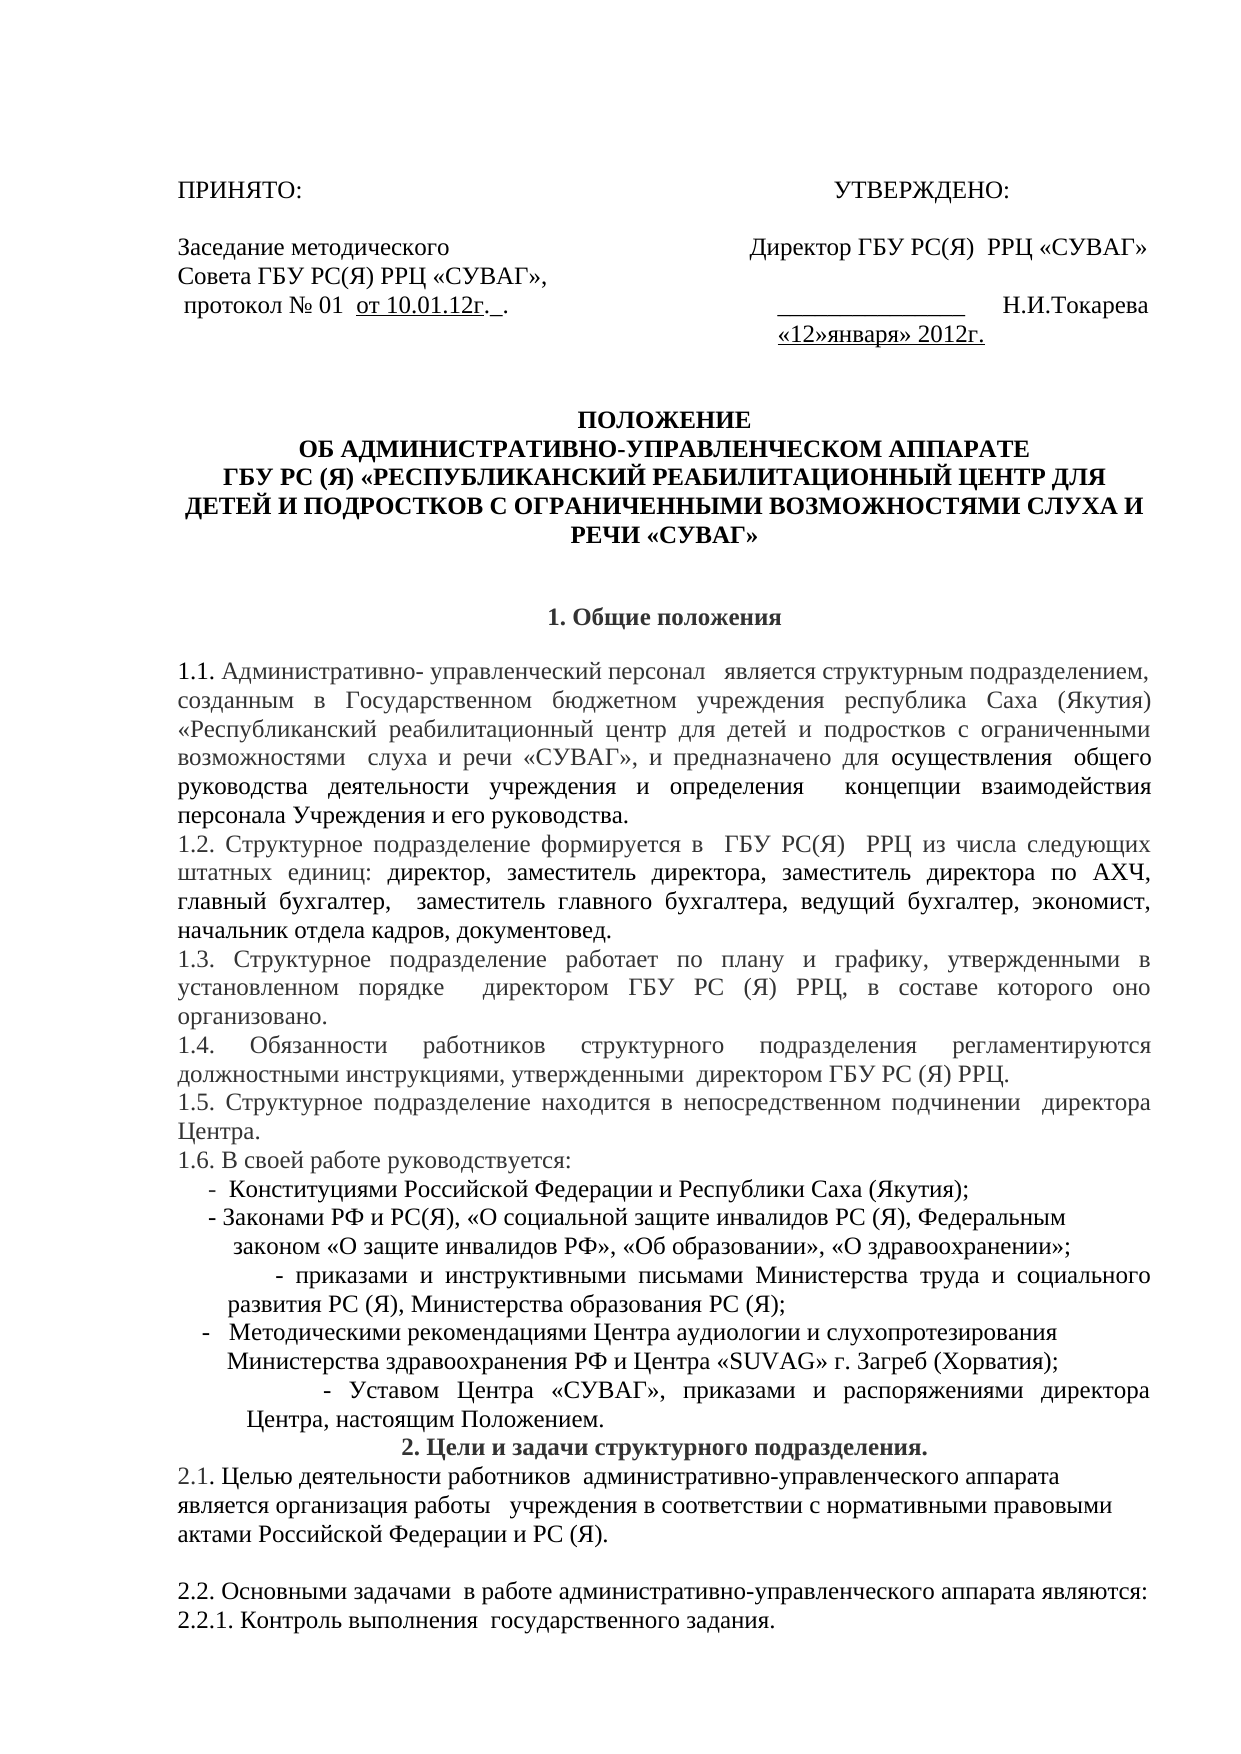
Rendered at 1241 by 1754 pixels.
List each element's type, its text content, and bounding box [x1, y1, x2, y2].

text «12»января» 2012г. [177, 319, 1152, 347]
text - Конституциями Российской Федерации и Республики Саха (Якутия); [133, 1174, 1152, 1202]
text ГБУ РС (Я) «РЕСПУБЛИКАНСКИЙ РЕАБИЛИТАЦИОННЫЙ ЦЕНТР ДЛЯ ДЕТЕЙ И ПОДРОСТКОВ С ОГРАНИЧЕННЫМИ ВОЗМОЖНОСТЯМИ СЛУХА И РЕЧИ «СУВАГ» [177, 462, 1152, 549]
text 1.6. В своей работе руководствуется: [177, 1145, 1152, 1174]
text Заседание методического Директор ГБУ РС(Я) РРЦ «СУВАГ» [177, 232, 1152, 261]
text 1.3. Структурное подразделение работает по плану и графику, утвержденными в установленном порядке директором ГБУ РС (Я) РРЦ, в составе которого оно организовано. [177, 944, 1152, 1030]
text - Законами РФ и PC(Я), «О социальной защите инвалидов PC (Я), Федеральным [133, 1202, 1152, 1231]
text ПОЛОЖЕНИЕ [177, 405, 1152, 434]
text 1. Общие положения [177, 602, 1152, 631]
list Административно- управленческий персонал является структурным подразделением, [177, 656, 1152, 685]
text ОБ АДМИНИСТРАТИВНО-УПРАВЛЕНЧЕСКОМ АППАРАТЕ [177, 434, 1152, 462]
text 2.2. Основными задачами в работе административно-управленческого аппарата являются: [177, 1576, 1152, 1605]
text Министерства здравоохранения РФ и Центра «SUVAG» г. Загреб (Хорватия); [133, 1346, 1152, 1375]
text созданным в Государственном бюджетном учреждения республика Саха (Якутия) «Республиканский реабилитационный центр для детей и подростков с ограниченными возможностями слуха и речи «СУВАГ», и предназначено для осуществления общего руководства деятельности учреждения и определения концепции взаимодействия персонала Учреждения и его руководства. [177, 685, 1152, 829]
text протокол № 01 от 10.01.12г._. _______________ Н.И.Токарева [177, 290, 1152, 319]
text 2. Цели и задачи структурного подразделения. [177, 1432, 1152, 1461]
text 2.2.1. Контроль выполнения государственного задания. [177, 1605, 1152, 1634]
text 2.1. Целью деятельности работников административно-управленческого аппарата является организация работы учреждения в соответствии с нормативными правовыми актами Российской Федерации и РС (Я). [177, 1461, 1152, 1547]
text - Методическими рекомендациями Центра аудиологии и слухопротезирования [133, 1317, 1152, 1346]
text - Уставом Центра «СУВАГ», приказами и распоряжениями директора Центра, настоящим Положением. [133, 1375, 1152, 1432]
text 1.4. Обязанности работников структурного подразделения регламентируются должностными инструкциями, утвержденными директором ГБУ РС (Я) РРЦ. [177, 1030, 1152, 1087]
text ПРИНЯТО: УТВЕРЖДЕНО: [177, 147, 1152, 204]
text - приказами и инструктивными письмами Министерства труда и социального развития PC (Я), Министерства образования PC (Я); [133, 1260, 1152, 1317]
text законом «О защите инвалидов РФ», «Об образовании», «О здравоохранении»; [133, 1231, 1152, 1260]
text 1.2. Структурное подразделение формируется в ГБУ РС(Я) РРЦ из числа следующих штатных единиц: директор, заместитель директора, заместитель директора по АХЧ, главный бухгалтер, заместитель главного бухгалтера, ведущий бухгалтер, экономист, начальник отдела кадров, документовед. [177, 829, 1152, 944]
text 1.5. Структурное подразделение находится в непосредственном подчинении директора Центра. [177, 1087, 1152, 1145]
text Совета ГБУ РС(Я) РРЦ «СУВАГ», [177, 261, 1152, 290]
